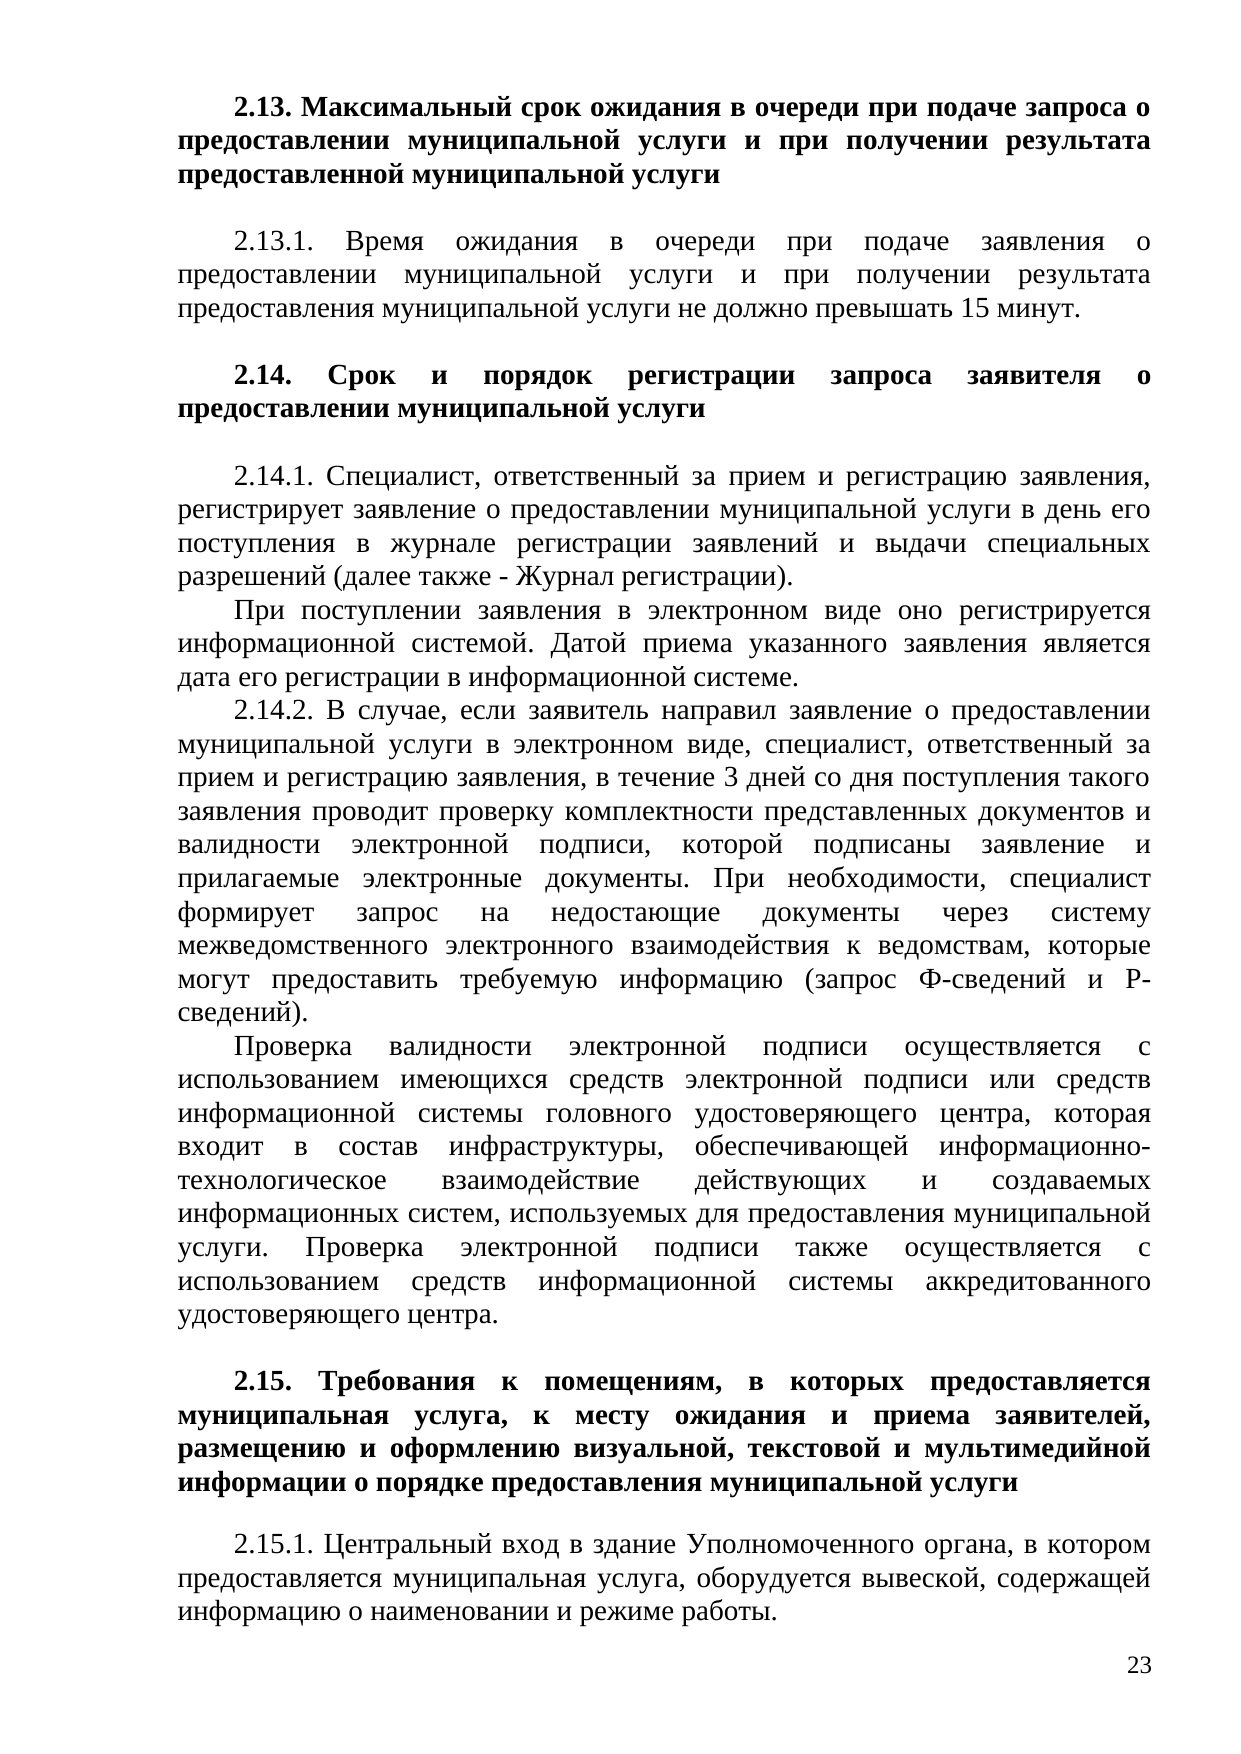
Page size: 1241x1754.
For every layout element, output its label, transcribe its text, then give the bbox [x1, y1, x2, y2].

text 2.14. Срок и порядок регистрации запроса заявителя о предоставлении муниципальной услуги [177, 357, 1152, 424]
text 2.14.2. В случае, если заявитель направил заявление о предоставлении муниципальной услуги в электронном виде, специалист, ответственный за прием и регистрацию заявления, в течение 3 дней со дня поступления такого заявления проводит проверку комплектности представленных документов и валидности электронной подписи, которой подписаны заявление и прилагаемые электронные документы. При необходимости, специалист формирует запрос на недостающие документы через систему межведомственного электронного взаимодействия к ведомствам, которые могут предоставить требуемую информацию (запрос Ф-сведений и Р-сведений). [177, 692, 1152, 1028]
text 2.14.1. Специалист, ответственный за прием и регистрацию заявления, регистрирует заявление о предоставлении муниципальной услуги в день его поступления в журнале регистрации заявлений и выдачи специальных разрешений (далее также - Журнал регистрации). [177, 458, 1152, 592]
text 2.15.1. Центральный вход в здание Уполномоченного органа, в котором предоставляется муниципальная услуга, оборудуется вывеской, содержащей информацию о наименовании и режиме работы. [177, 1526, 1152, 1627]
text Проверка валидности электронной подписи осуществляется с использованием имеющихся средств электронной подписи или средств информационной системы головного удостоверяющего центра, которая входит в состав инфраструктуры, обеспечивающей информационно-технологическое взаимодействие действующих и создаваемых информационных систем, используемых для предоставления муниципальной услуги. Проверка электронной подписи также осуществляется с использованием средств информационной системы аккредитованного удостоверяющего центра. [177, 1028, 1152, 1330]
text 2.13.1. Время ожидания в очереди при подаче заявления о предоставлении муниципальной услуги и при получении результата предоставления муниципальной услуги не должно превышать 15 минут. [177, 223, 1152, 323]
subtitle 2.15. Требования к помещениям, в которых предоставляется муниципальная услуга, к месту ожидания и приема заявителей, размещению и оформлению визуальной, текстовой и мультимедийной информации о порядке предоставления муниципальной услуги [177, 1363, 1152, 1497]
text При поступлении заявления в электронном виде оно регистрируется информационной системой. Датой приема указанного заявления является дата его регистрации в информационной системе. [177, 592, 1152, 692]
text 2.13. Максимальный срок ожидания в очереди при подаче запроса о предоставлении муниципальной услуги и при получении результата предоставленной муниципальной услуги [177, 89, 1152, 189]
